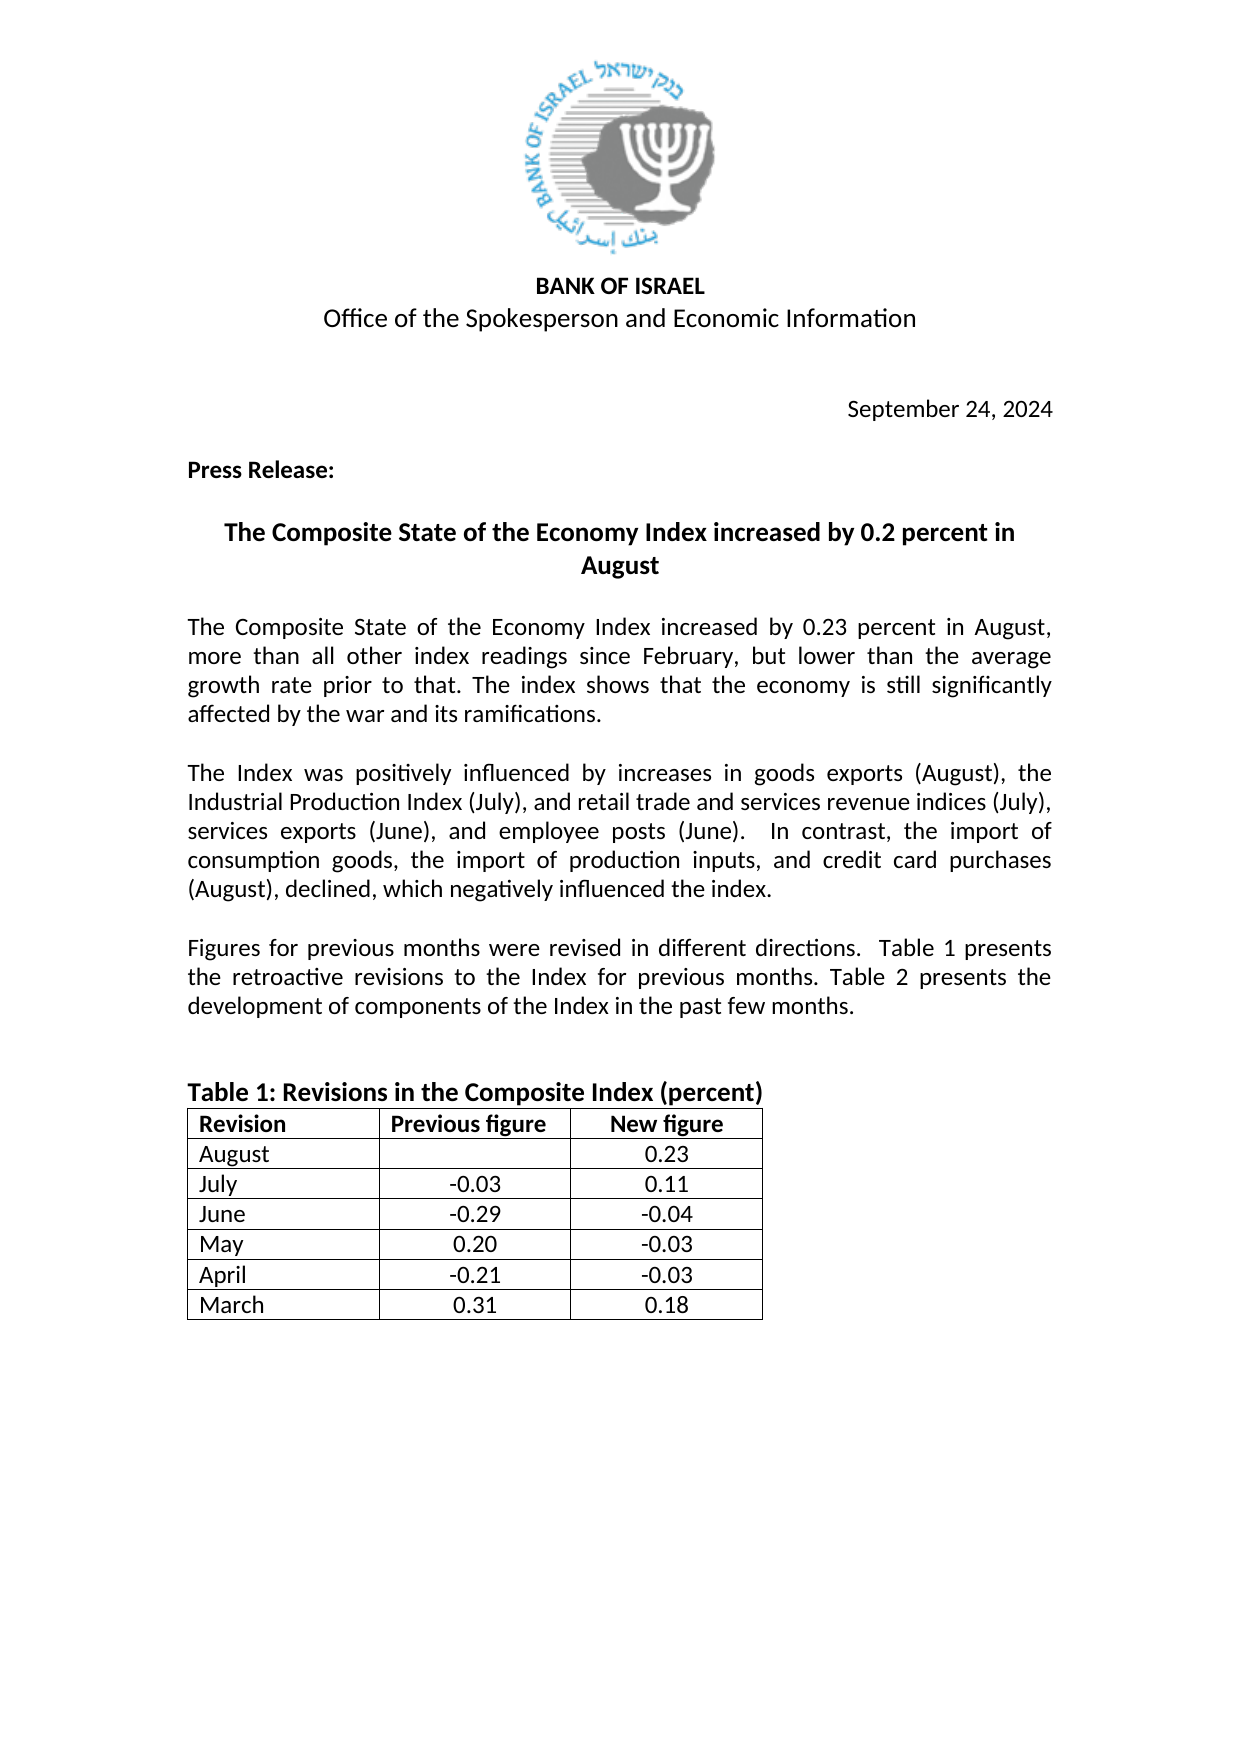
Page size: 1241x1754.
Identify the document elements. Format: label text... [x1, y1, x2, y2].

picture [506, 41, 735, 270]
table_cell [380, 1139, 570, 1168]
table_cell 0.18 [571, 1290, 762, 1319]
table_cell May [188, 1230, 379, 1259]
table_cell -0.04 [571, 1199, 762, 1228]
table_cell 0.20 [380, 1230, 570, 1259]
title Press Release: [187, 454, 1053, 485]
table_cell April [188, 1260, 379, 1289]
table_header New figure [571, 1109, 762, 1138]
text Table 1: Revisions in the Composite Index (percent) [187, 1078, 1053, 1108]
table_cell -0.03 [380, 1169, 570, 1198]
table_header Previous figure [380, 1109, 570, 1138]
text The Index was positively influenced by increases in goods exports (August), the Industrial Production Index (July), and retail trade and services revenue indices (July), services exports (June), and employee posts (June). In contrast, the import of consumption goods, the import of production inputs, and credit card purchases (August), declined, which negatively influenced the index. [187, 758, 1053, 903]
table_cell July [188, 1169, 379, 1198]
table_cell -0.29 [380, 1199, 570, 1228]
table_header Revision [188, 1109, 379, 1138]
table_cell June [188, 1199, 379, 1228]
table_cell 0.31 [380, 1290, 570, 1319]
text September 24, 2024 [187, 393, 1053, 424]
table_cell August [188, 1139, 379, 1168]
table_cell 0.11 [571, 1169, 762, 1198]
table_cell -0.21 [380, 1260, 570, 1289]
table_cell -0.03 [571, 1230, 762, 1259]
title The Composite State of the Economy Index increased by 0.2 percent in August [187, 515, 1053, 581]
table_cell -0.03 [571, 1260, 762, 1289]
text Figures for previous months were revised in different directions. Table 1 presents the retroactive revisions to the Index for previous months. Table 2 presents the development of components of the Index in the past few months. [187, 933, 1053, 1020]
table_cell 0.23 [571, 1139, 762, 1168]
text The Composite State of the Economy Index increased by 0.23 percent in August, more than all other index readings since February, but lower than the average growth rate prior to that. The index shows that the economy is still significantly affected by the war and its ramifications. [187, 612, 1053, 728]
table_cell March [188, 1290, 379, 1319]
